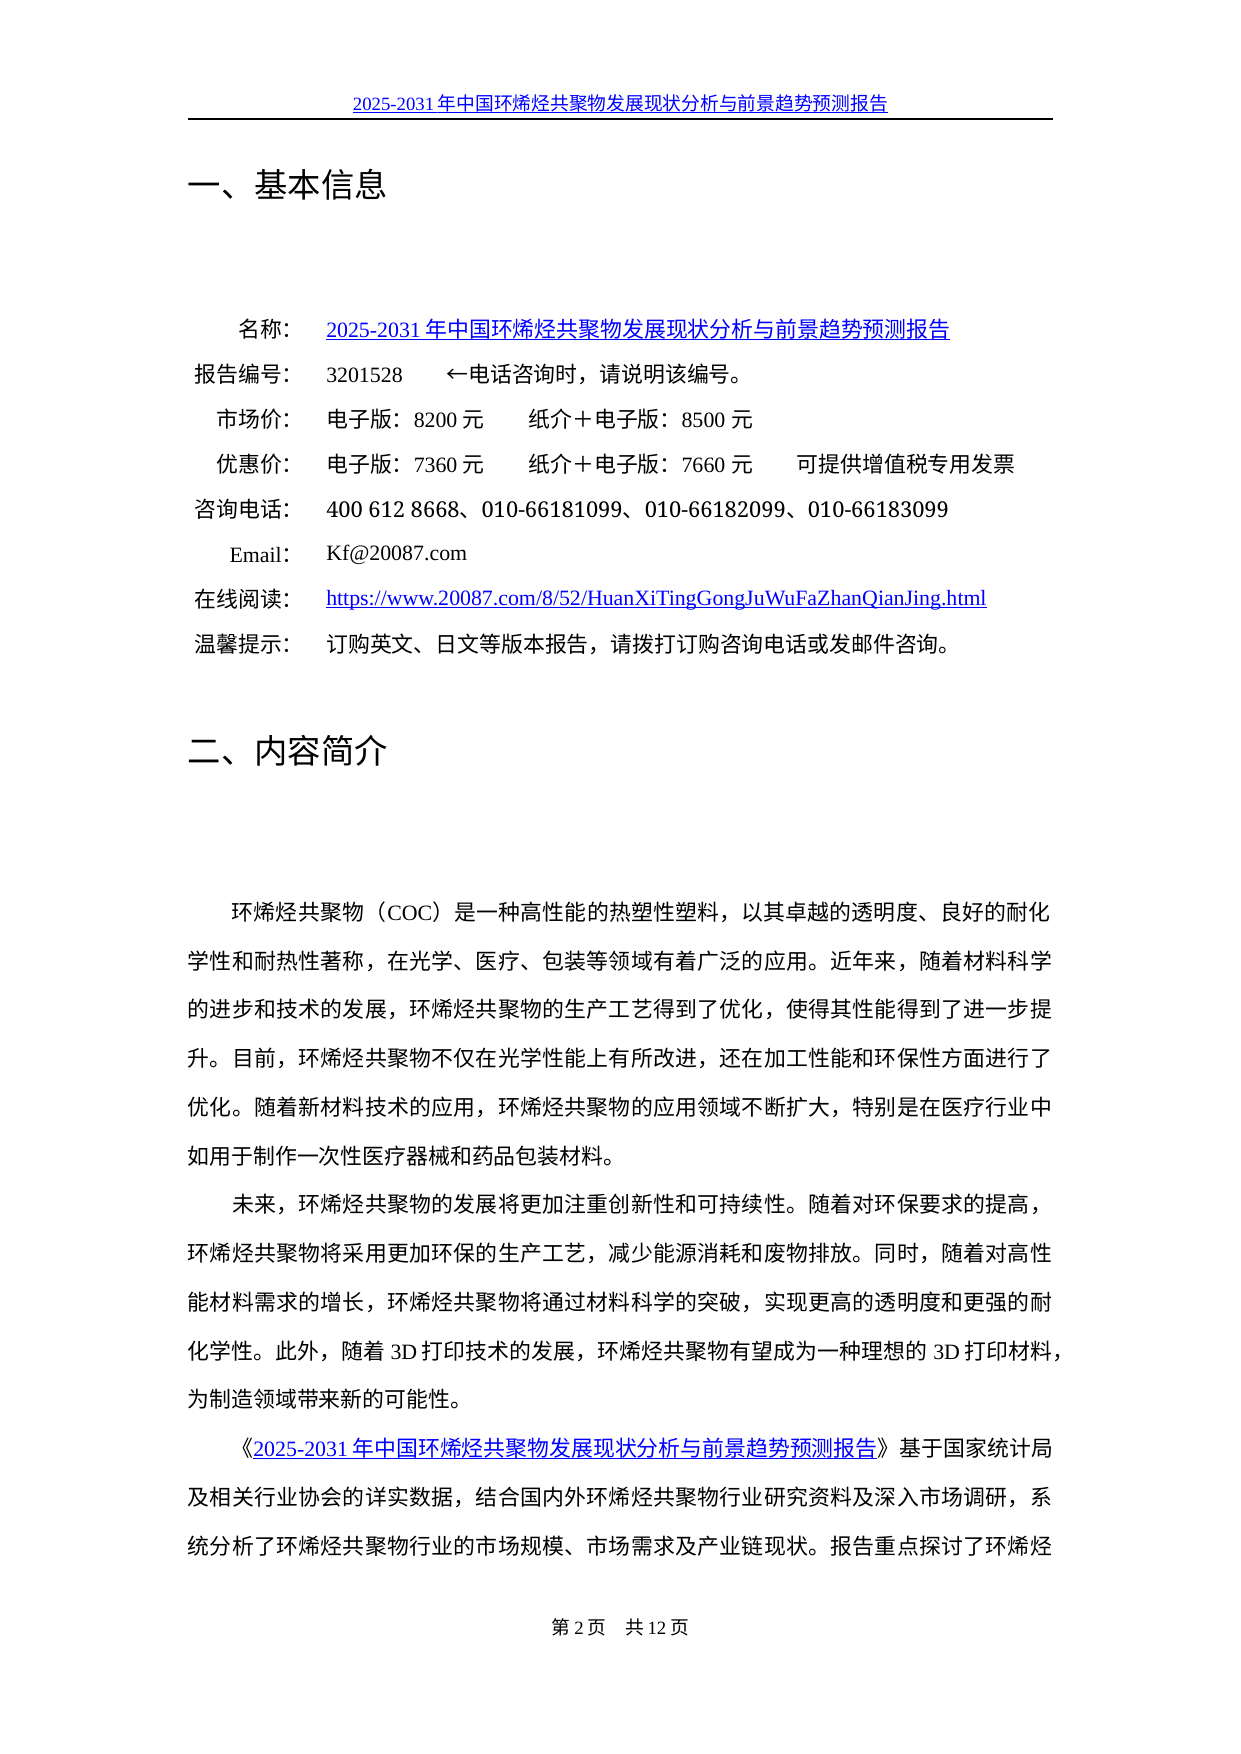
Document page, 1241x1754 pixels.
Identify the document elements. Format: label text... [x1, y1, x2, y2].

table_cell Email： [167, 537, 315, 582]
table_header 2025-2031年中国环烯烃共聚物发展现状分析与前景趋势预测报告 [315, 312, 1073, 357]
table_cell 在线阅读： [167, 582, 315, 627]
table_cell 咨询电话： [167, 492, 315, 537]
table_cell 订购英文、日文等版本报告，请拨打订购咨询电话或发邮件咨询。 [315, 627, 1073, 672]
table_header 名称： [167, 312, 315, 357]
table_cell 电子版：8200 元 纸介＋电子版：8500 元 [315, 402, 1073, 447]
table_cell 温馨提示： [167, 627, 315, 672]
table_cell 优惠价： [167, 447, 315, 492]
table_cell [315, 582, 1073, 627]
table_cell 400 612 8668、010-66181099、010-66182099、010-66183099 [315, 492, 1073, 537]
table_cell 报告编号： [167, 357, 315, 402]
title 二、内容简介 [187, 717, 1053, 782]
table_cell Kf@20087.com [315, 537, 1073, 582]
title 一、基本信息 [187, 150, 1053, 215]
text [187, 894, 1053, 1561]
table_cell 3201528 ←电话咨询时，请说明该编号。 [315, 357, 1073, 402]
table_cell 市场价： [167, 402, 315, 447]
table_cell 电子版：7360 元 纸介＋电子版：7660 元 可提供增值税专用发票 [315, 447, 1073, 492]
